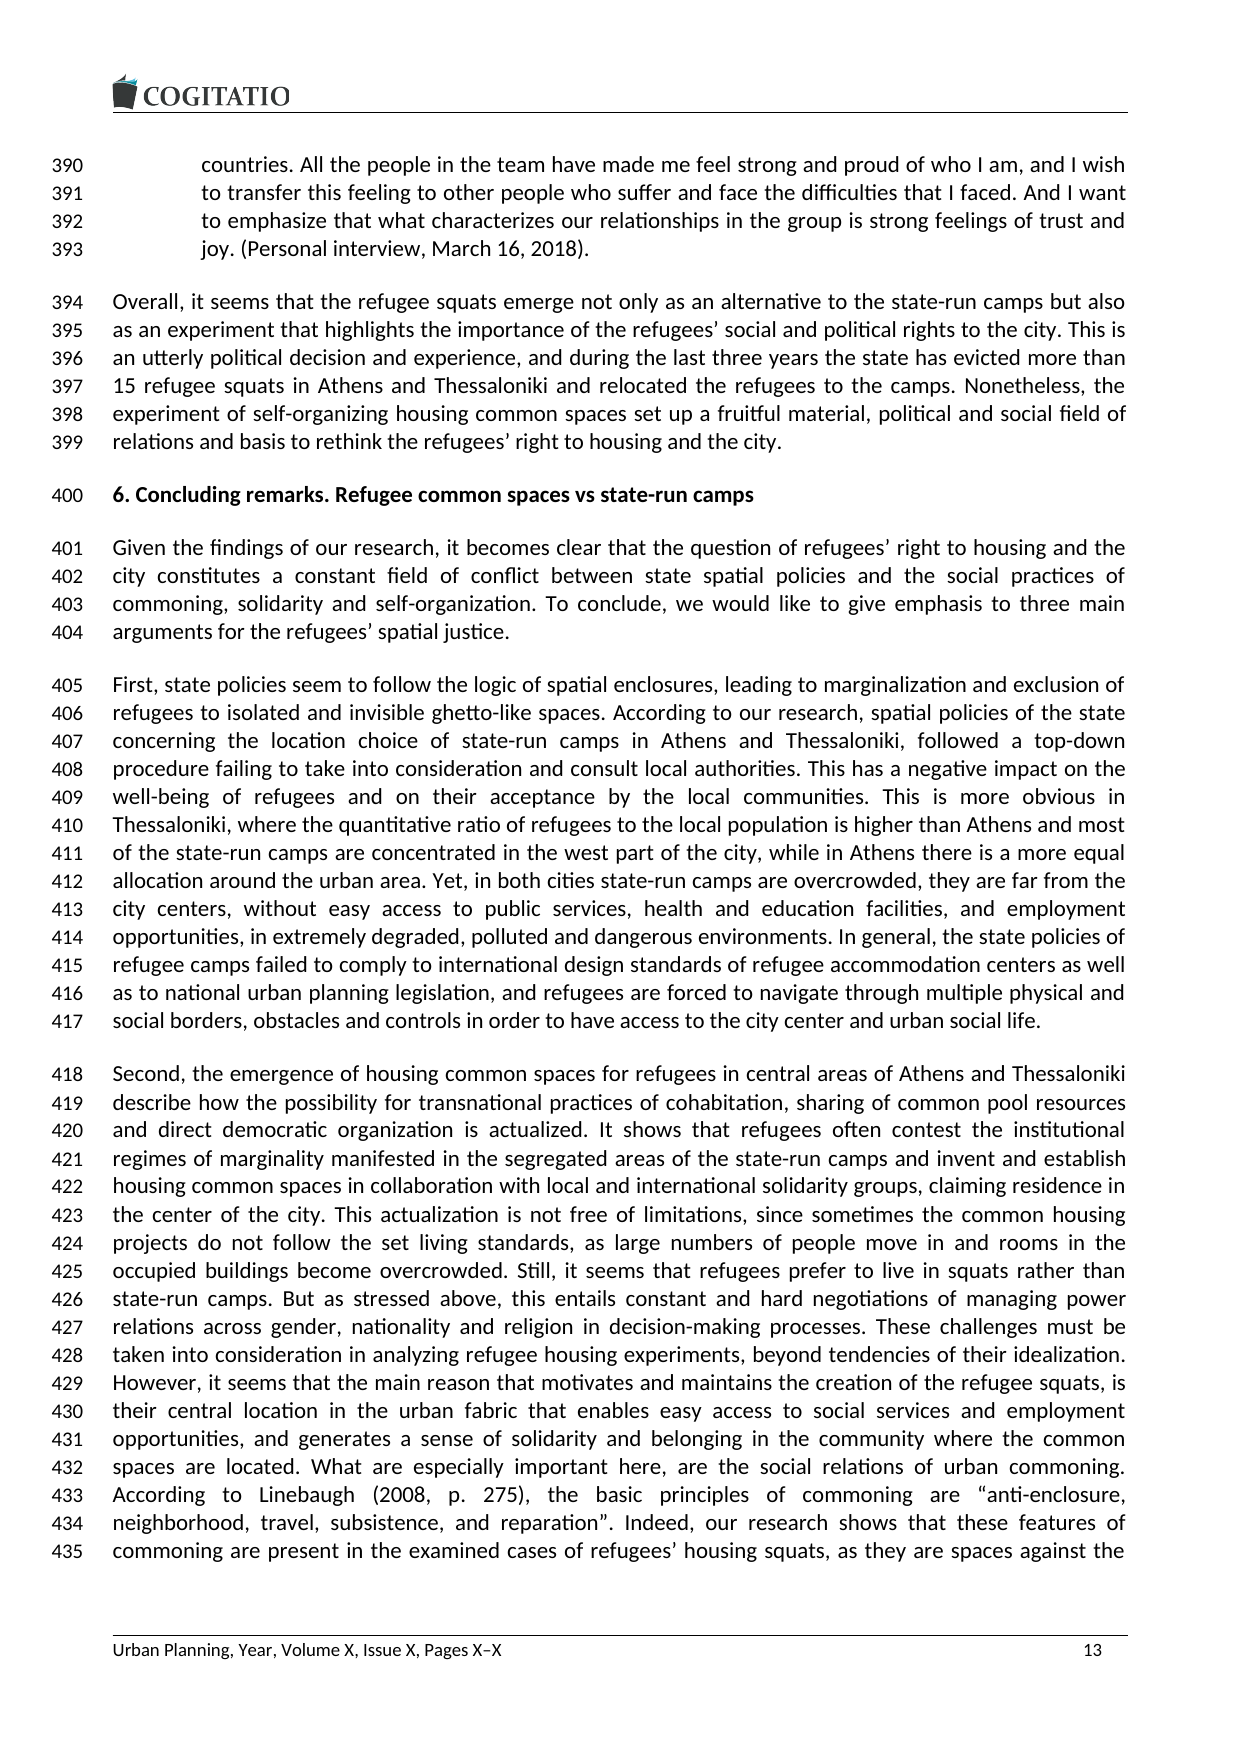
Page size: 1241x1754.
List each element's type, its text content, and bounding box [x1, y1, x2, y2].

text Overall, it seems that the refugee squats emerge not only as an alternative to the state-run camps but also as an experiment that highlights the importance of the refugees’ social and political rights to the city. This is an utterly political decision and experience, and during the last three years the state has evicted more than 15 refugee squats in Athens and Thessaloniki and relocated the refugees to the camps. Nonetheless, the experiment of self-organizing housing common spaces set up a fruitful material, political and social field of relations and basis to rethink the refugees’ right to housing and the city. [112, 287, 1128, 455]
picture [112, 73, 289, 110]
text Given the findings of our research, it becomes clear that the question of refugees’ right to housing and the city constitutes a constant field of conflict between state spatial policies and the social practices of commoning, solidarity and self-organization. To conclude, we would like to give emphasis to three main arguments for the refugees’ spatial justice. [112, 533, 1128, 645]
text 6. Concluding remarks. Refugee common spaces vs state-run camps [112, 480, 1128, 508]
text First, state policies seem to follow the logic of spatial enclosures, leading to marginalization and exclusion of refugees to isolated and invisible ghetto-like spaces. According to our research, spatial policies of the state concerning the location choice of state-run camps in Athens and Thessaloniki, followed a top-down procedure failing to take into consideration and consult local authorities. This has a negative impact on the well-being of refugees and on their acceptance by the local communities. This is more obvious in Thessaloniki, where the quantitative ratio of refugees to the local population is higher than Athens and most of the state-run camps are concentrated in the west part of the city, while in Athens there is a more equal allocation around the urban area. Yet, in both cities state-run camps are overcrowded, they are far from the city centers, without easy access to public services, health and education facilities, and employment opportunities, in extremely degraded, polluted and dangerous environments. In general, the state policies of refugee camps failed to comply to international design standards of refugee accommodation centers as well as to national urban planning legislation, and refugees are forced to navigate through multiple physical and social borders, obstacles and controls in order to have access to the city center and urban social life. [112, 670, 1128, 1034]
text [112, 1059, 1128, 1564]
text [201, 150, 1128, 262]
